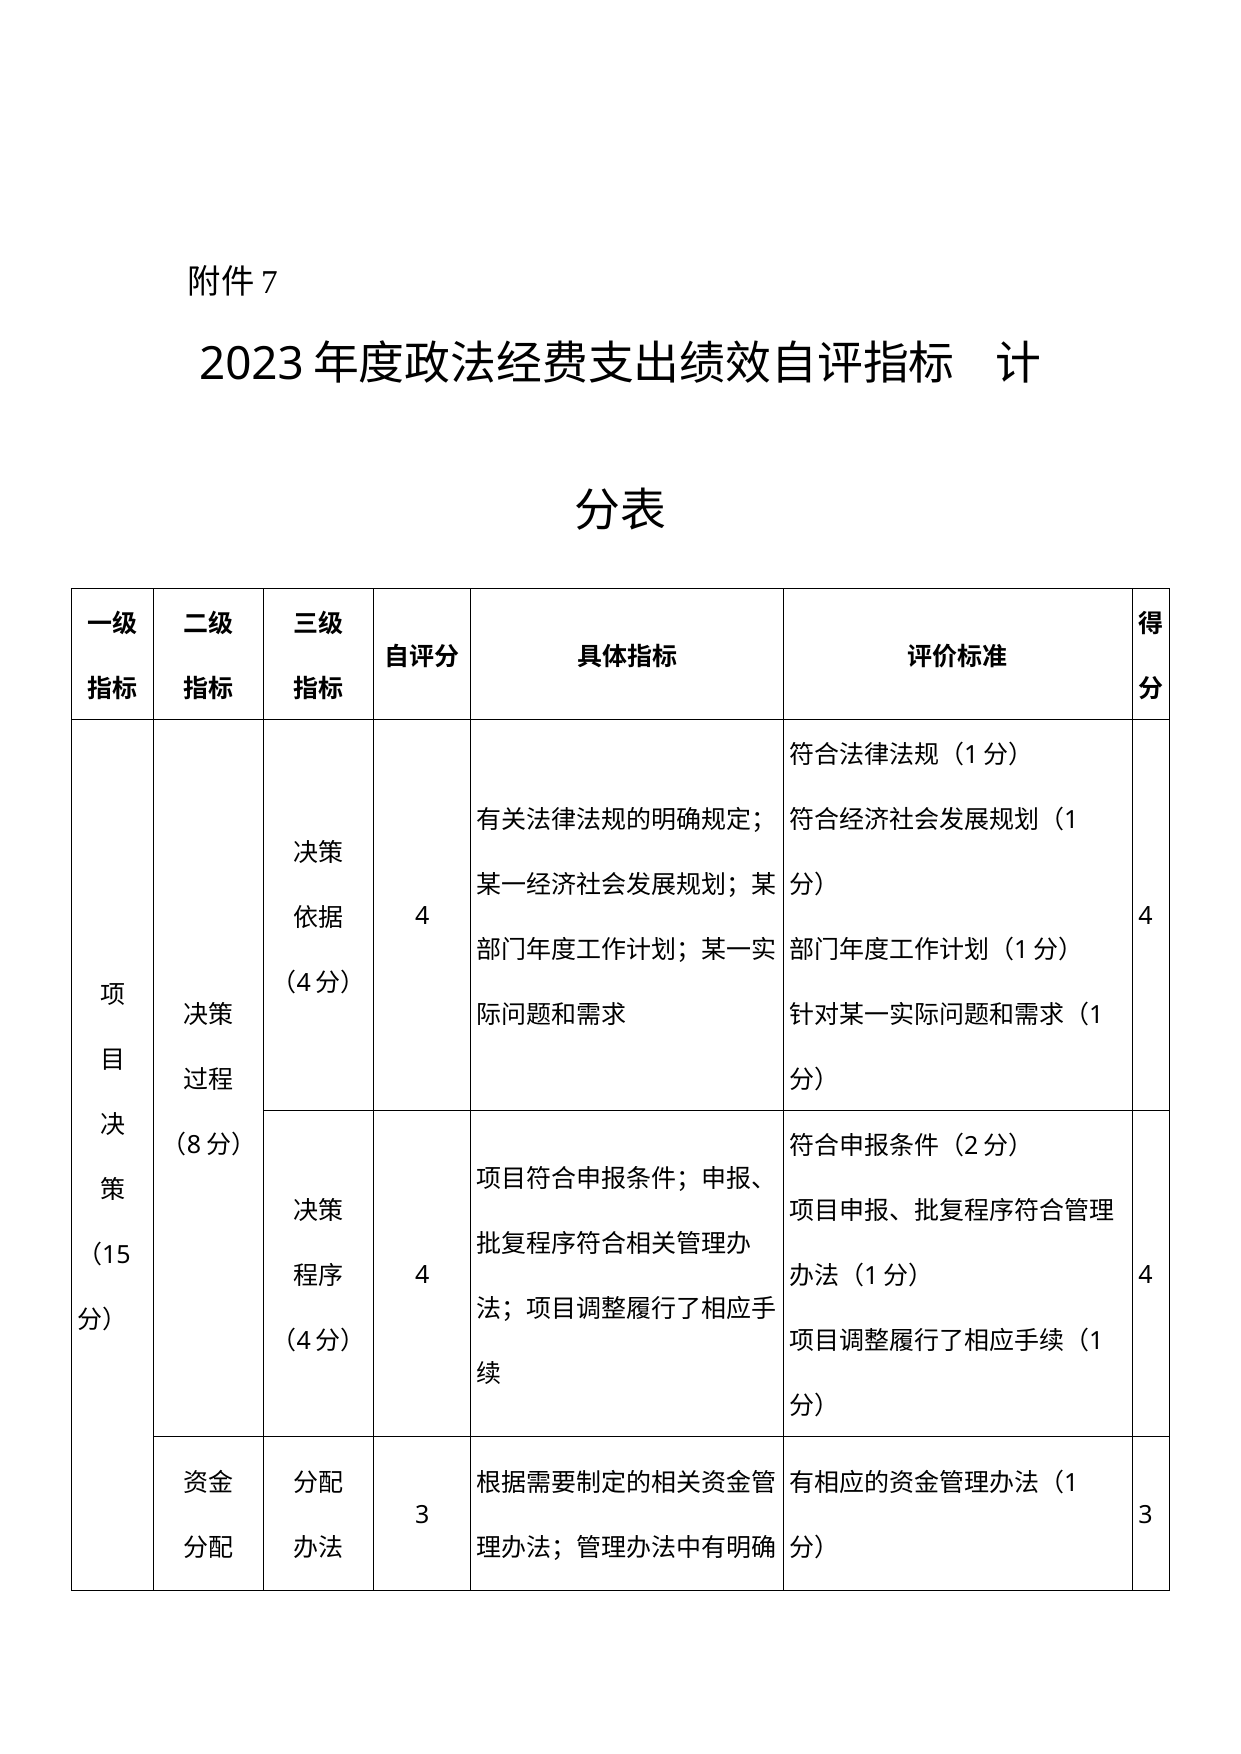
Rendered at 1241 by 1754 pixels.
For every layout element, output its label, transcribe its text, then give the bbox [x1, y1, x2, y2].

table_cell 资金 分配 （7分） [154, 1437, 263, 1590]
table_cell 4 [1133, 720, 1169, 1110]
table_cell 有相应的资金管理办法（1分） 办法健全、规范（1分） 因素全面合理（1分） [784, 1437, 1132, 1590]
table_cell 3 [1133, 1437, 1169, 1590]
table_header 三级 指标 [264, 589, 373, 719]
table_header 自评分 [374, 589, 470, 719]
text 附件7 [187, 246, 1053, 311]
table_cell 4 [374, 720, 470, 1110]
table_header 具体指标 [471, 589, 783, 719]
table_header 得分 [1133, 589, 1169, 719]
table_cell 符合申报条件（2分） 项目申报、批复程序符合管理办法（1分） 项目调整履行了相应手续（1分） [784, 1111, 1132, 1436]
table_cell 项 目 决 策 （15分） [72, 720, 153, 1590]
table_cell 决策 依据 （4分） [264, 720, 373, 1110]
table_cell 符合法律法规（1分） 符合经济社会发展规划（1分） 部门年度工作计划（1分） 针对某一实际问题和需求（1分） [784, 720, 1132, 1110]
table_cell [471, 1437, 783, 1590]
table_cell 分配 办法 （3分） [264, 1437, 373, 1590]
table_cell 项目符合申报条件；申报、批复程序符合相关管理办法；项目调整履行了相应手续 [471, 1111, 783, 1436]
table_cell 决策 程序 （4分） [264, 1111, 373, 1436]
table_cell 3 [374, 1437, 470, 1590]
table_cell 4 [374, 1111, 470, 1436]
table_header 评价标准 [784, 589, 1132, 719]
table_cell 决策 过程 （8分） [154, 720, 263, 1436]
text 2023年度政法经费支出绩效自评指标 计分表 [187, 311, 1053, 555]
table_header 二级 指标 [154, 589, 263, 719]
table_cell 有关法律法规的明确规定；某一经济社会发展规划；某部门年度工作计划；某一实际问题和需求 [471, 720, 783, 1110]
table_cell 4 [1133, 1111, 1169, 1436]
table_header 一级 指标 [72, 589, 153, 719]
